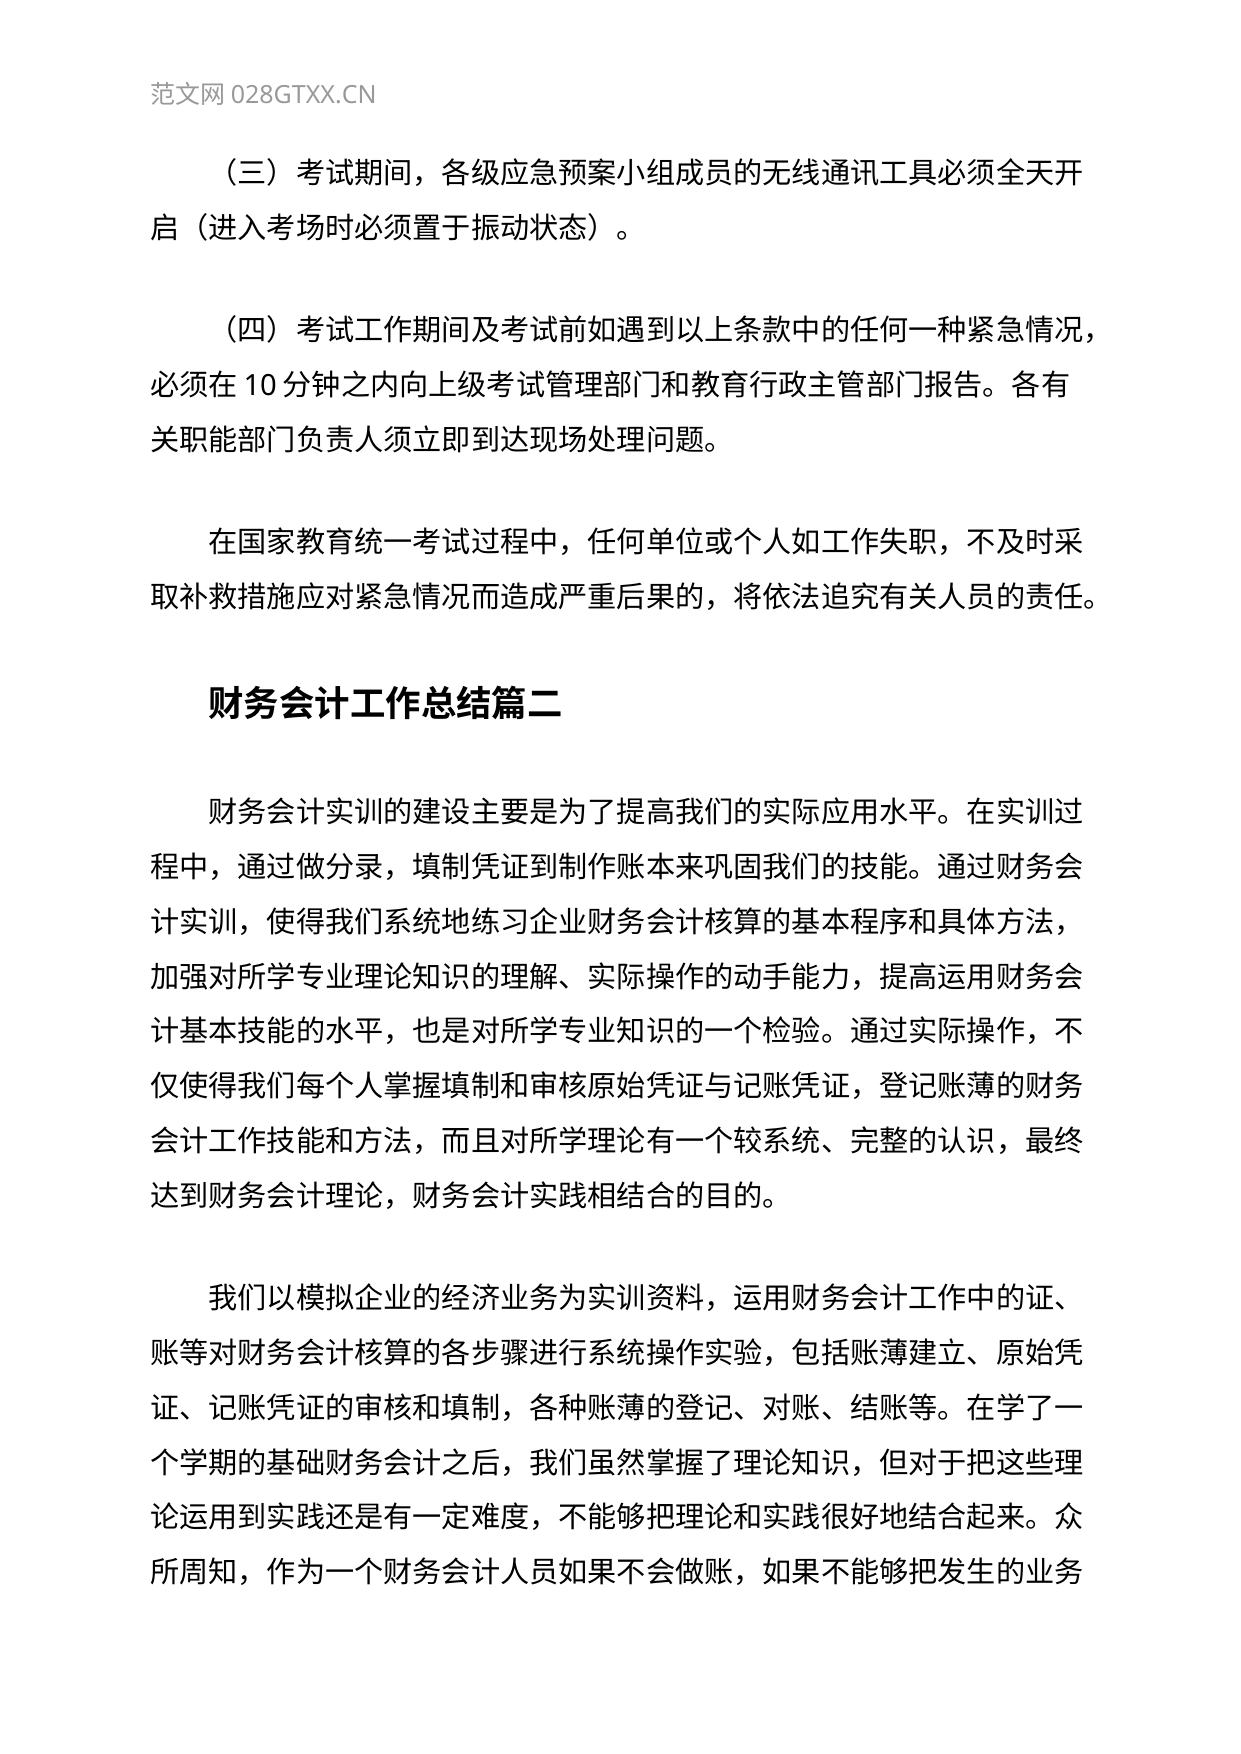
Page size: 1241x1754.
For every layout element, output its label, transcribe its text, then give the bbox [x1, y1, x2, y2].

text 在国家教育统一考试过程中，任何单位或个人如工作失职，不及时采取补救措施应对紧急情况而造成严重后果的，将依法追究有关人员的责任。 [150, 518, 1090, 616]
text 财务会计实训的建设主要是为了提高我们的实际应用水平。在实训过程中，通过做分录，填制凭证到制作账本来巩固我们的技能。通过财务会计实训，使得我们系统地练习企业财务会计核算的基本程序和具体方法，加强对所学专业理论知识的理解、实际操作的动手能力，提高运用财务会计基本技能的水平，也是对所学专业知识的一个检验。通过实际操作，不仅使得我们每个人掌握填制和审核原始凭证与记账凭证，登记账薄的财务会计工作技能和方法，而且对所学理论有一个较系统、完整的认识，最终达到财务会计理论，财务会计实践相结合的目的。 [150, 788, 1090, 1215]
text （四）考试工作期间及考试前如遇到以上条款中的任何一种紧急情况，必须在10分钟之内向上级考试管理部门和教育行政主管部门报告。各有关职能部门负责人须立即到达现场处理问题。 [150, 307, 1090, 459]
text 财务会计工作总结篇二 [150, 675, 1090, 726]
text （三）考试期间，各级应急预案小组成员的无线通讯工具必须全天开启（进入考场时必须置于振动状态）。 [150, 150, 1090, 247]
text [150, 1274, 1090, 1591]
